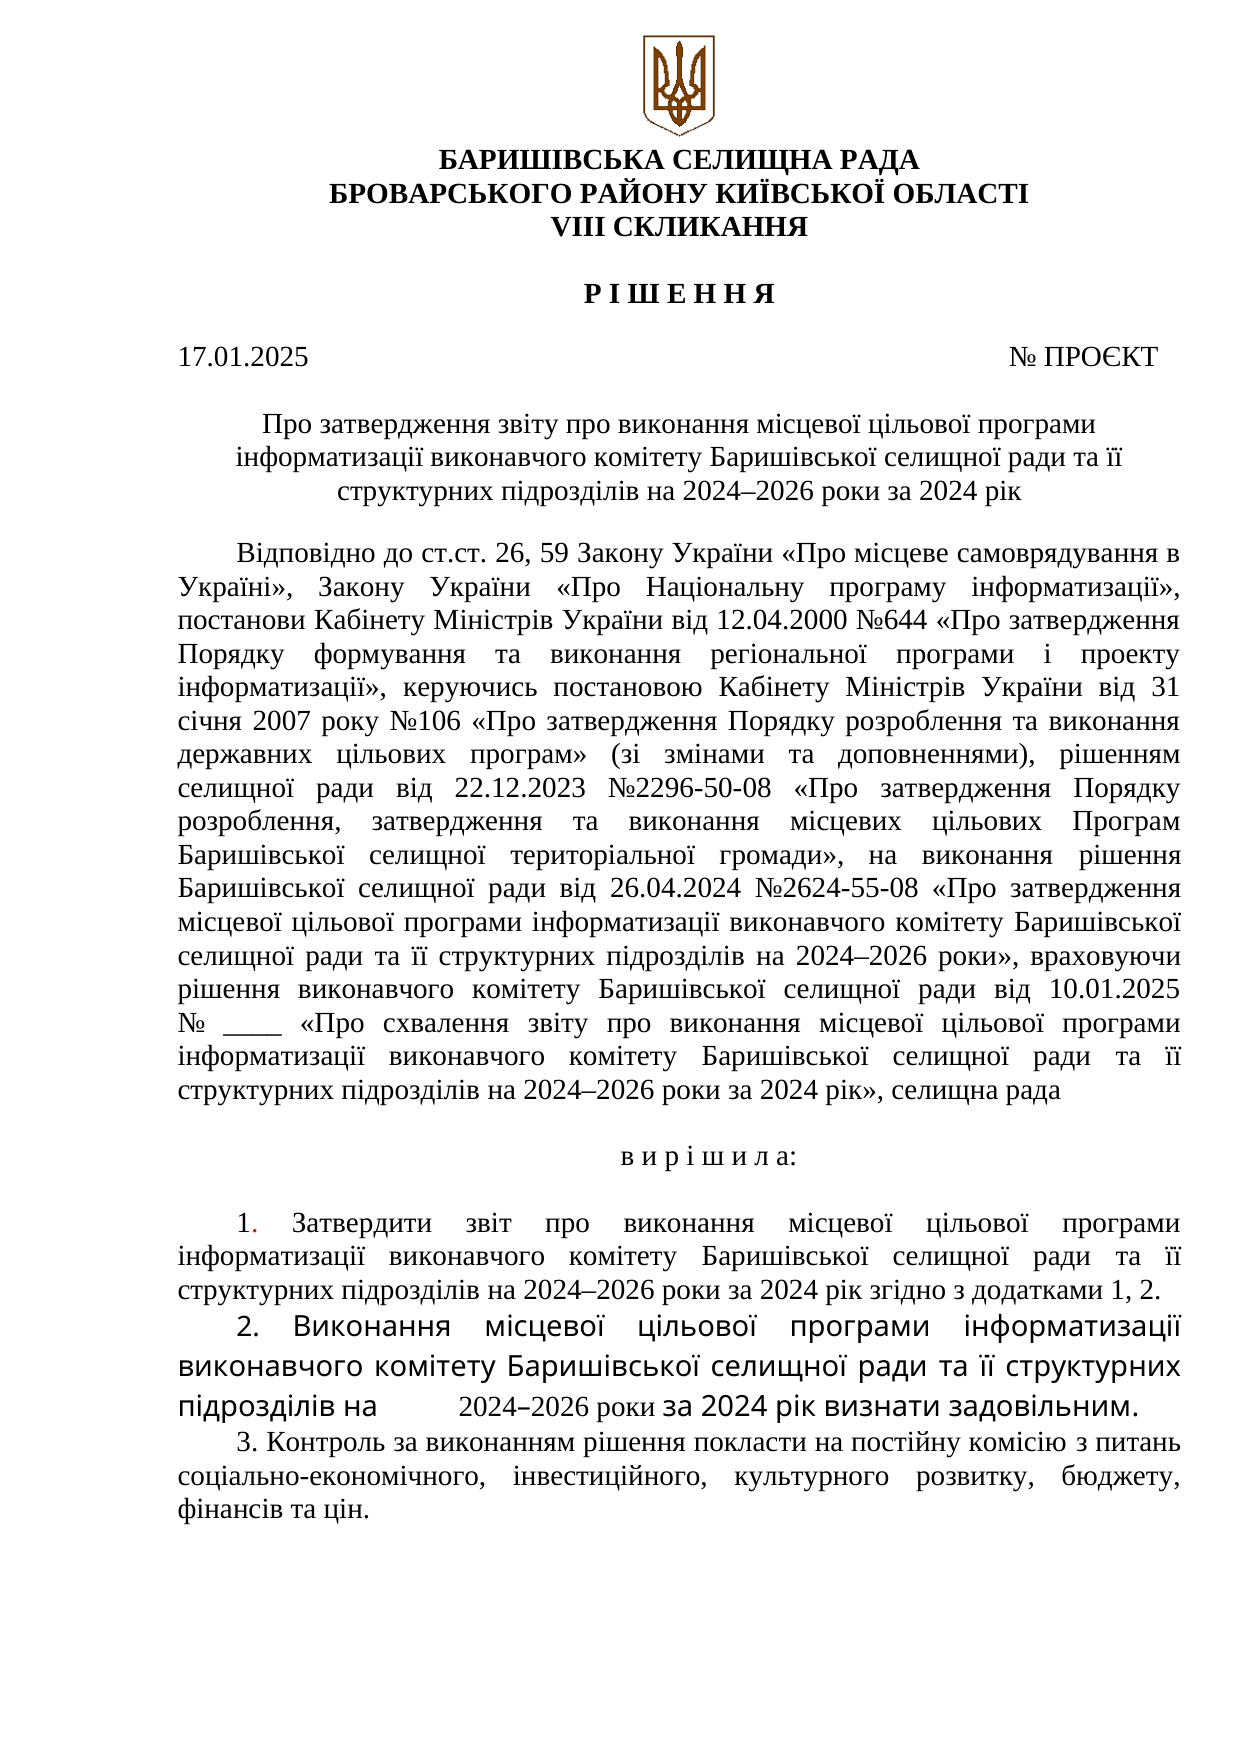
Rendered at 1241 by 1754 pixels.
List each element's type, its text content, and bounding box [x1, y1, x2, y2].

text БАРИШІВСЬКА СЕЛИЩНА РАДА [177, 142, 1181, 176]
list 2. Виконання місцевої цільової програми інформатизації виконавчого комітету Баришівської селищної ради та її структурних підрозділів на 2024–2026 роки за 2024 рік визнати задовільним. [177, 1305, 1181, 1424]
text Відповідно до ст.ст. 26, 59 Закону України «Про місцеве самоврядування в Україні», Закону України «Про Національну програму інформатизації», постанови Кабінету Міністрів України від 12.04.2000 №644 «Про затвердження Порядку формування та виконання регіональної програми і проекту інформатизації», керуючись постановою Кабінету Міністрів України від 31 січня 2007 року №106 «Про затвердження Порядку розроблення та виконання державних цільових програм» (зі змінами та доповненнями), рішенням селищної ради від 22.12.2023 №2296-50-08 «Про затвердження Порядку розроблення, затвердження та виконання місцевих цільових Програм Баришівської селищної територіальної громади», на виконання рішення Баришівської селищної ради від 26.04.2024 №2624-55-08 «Про затвердження місцевої цільової програми інформатизації виконавчого комітету Баришівської селищної ради та її структурних підрозділів на 2024–2026 роки», враховуючи рішення виконавчого комітету Баришівської селищної ради від 10.01.2025 № ____ «Про схвалення звіту про виконання місцевої цільової програми інформатизації виконавчого комітету Баришівської селищної ради та її структурних підрозділів на 2024–2026 роки за 2024 рік», селищна рада [177, 535, 1181, 1105]
picture [636, 29, 722, 142]
text VIII СКЛИКАННЯ [177, 209, 1181, 243]
text 3. Контроль за виконанням рішення покласти на постійну комісію з питань соціально-економічного, інвестиційного, культурного розвитку, бюджету, фінансів та цін. [177, 1424, 1181, 1525]
text Р І Ш Е Н Н Я [177, 276, 1181, 310]
text 1. Затвердити звіт про виконання місцевої цільової програми інформатизації виконавчого комітету Баришівської селищної ради та її структурних підрозділів на 2024–2026 роки за 2024 рік згідно з додатками 1, 2. [177, 1205, 1181, 1305]
text Про затвердження звіту про виконання місцевої цільової програми інформатизації виконавчого комітету Баришівської селищної ради та її структурних підрозділів на 2024–2026 роки за 2024 рік [177, 406, 1181, 506]
text БРОВАРСЬКОГО РАЙОНУ КИЇВСЬКОЇ ОБЛАСТІ [177, 176, 1181, 209]
text 17.01.2025 № ПРОЄКТ [177, 339, 1181, 372]
text в и р і ш и л а: [177, 1138, 1181, 1171]
